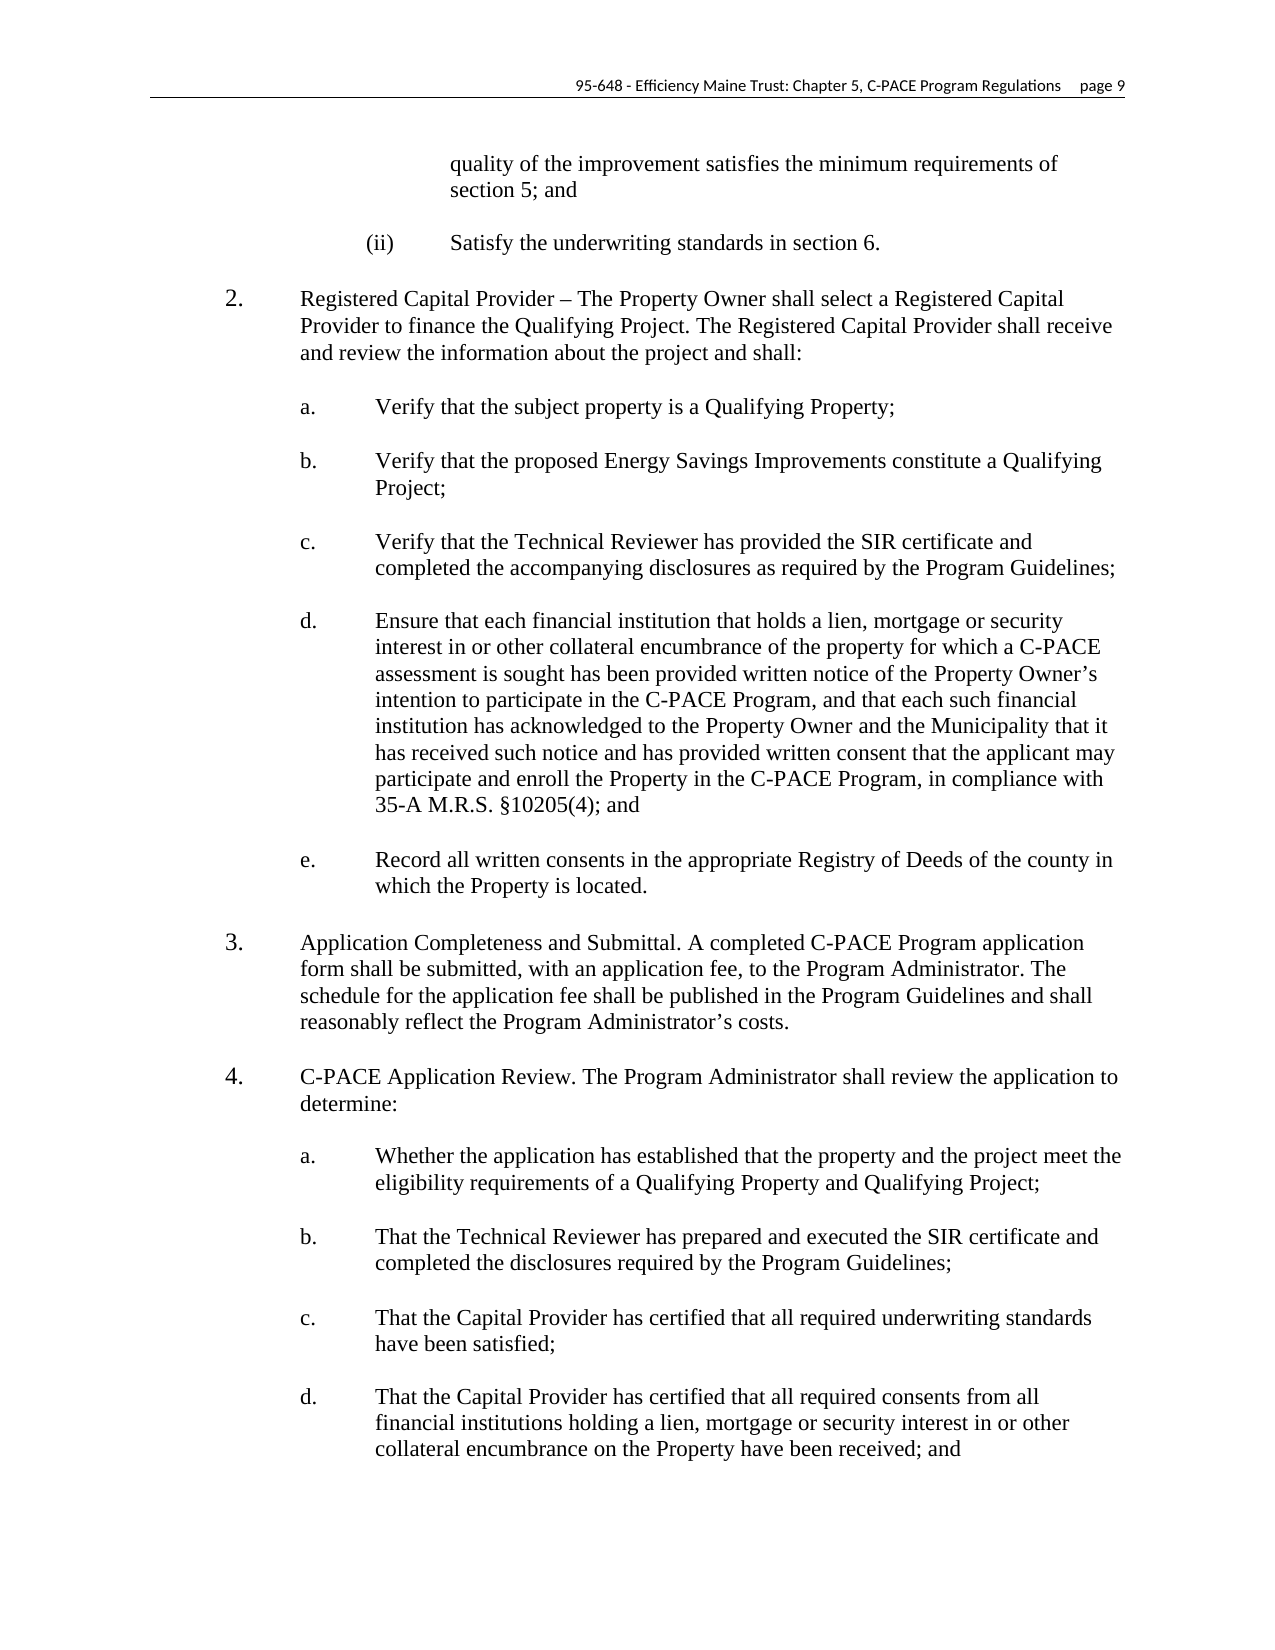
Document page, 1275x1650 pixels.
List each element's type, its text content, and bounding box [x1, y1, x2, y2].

list That the Capital Provider has certified that all required underwriting standards have been satisfied; [300, 1304, 1125, 1356]
list Registered Capital Provider – The Property Owner shall select a Registered Capital Provider to finance the Qualifying Project. The Registered Capital Provider shall receive and review the information about the project and shall: [225, 283, 1125, 393]
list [394, 150, 1125, 203]
list Record all written consents in the appropriate Registry of Deeds of the county in which the Property is located. [300, 846, 1125, 927]
list Verify that the subject property is a Qualifying Property; [300, 393, 1125, 447]
list Whether the application has established that the property and the project meet the eligibility requirements of a Qualifying Property and Qualifying Project; [300, 1142, 1125, 1223]
list That the Technical Reviewer has prepared and executed the SIR certificate and completed the disclosures required by the Program Guidelines; [300, 1223, 1125, 1304]
list That the Capital Provider has certified that all required consents from all financial institutions holding a lien, mortgage or security interest in or other collateral encumbrance on the Property have been received; and [300, 1383, 1125, 1462]
list Application Completeness and Submittal. A completed C-PACE Program application form shall be submitted, with an application fee, to the Program Administrator. The schedule for the application fee shall be published in the Program Guidelines and shall reasonably reflect the Program Administrator’s costs. [225, 927, 1125, 1034]
list Satisfy the underwriting standards in section 6. [394, 229, 1125, 283]
list Ensure that each financial institution that holds a lien, mortgage or security interest in or other collateral encumbrance of the property for which a C-PACE assessment is sought has been provided written notice of the Property Owner’s intention to participate in the C-PACE Program, and that each such financial institution has acknowledged to the Property Owner and the Municipality that it has received such notice and has provided written consent that the applicant may participate and enroll the Property in the C-PACE Program, in compliance with 35-A M.R.S. §10205(4); and [300, 607, 1125, 846]
list Verify that the Technical Reviewer has provided the SIR certificate and completed the accompanying disclosures as required by the Program Guidelines; [300, 528, 1125, 581]
list Verify that the proposed Energy Savings Improvements constitute a Qualifying Project; [300, 447, 1125, 528]
list C-PACE Application Review. The Program Administrator shall review the application to determine: [225, 1061, 1125, 1116]
